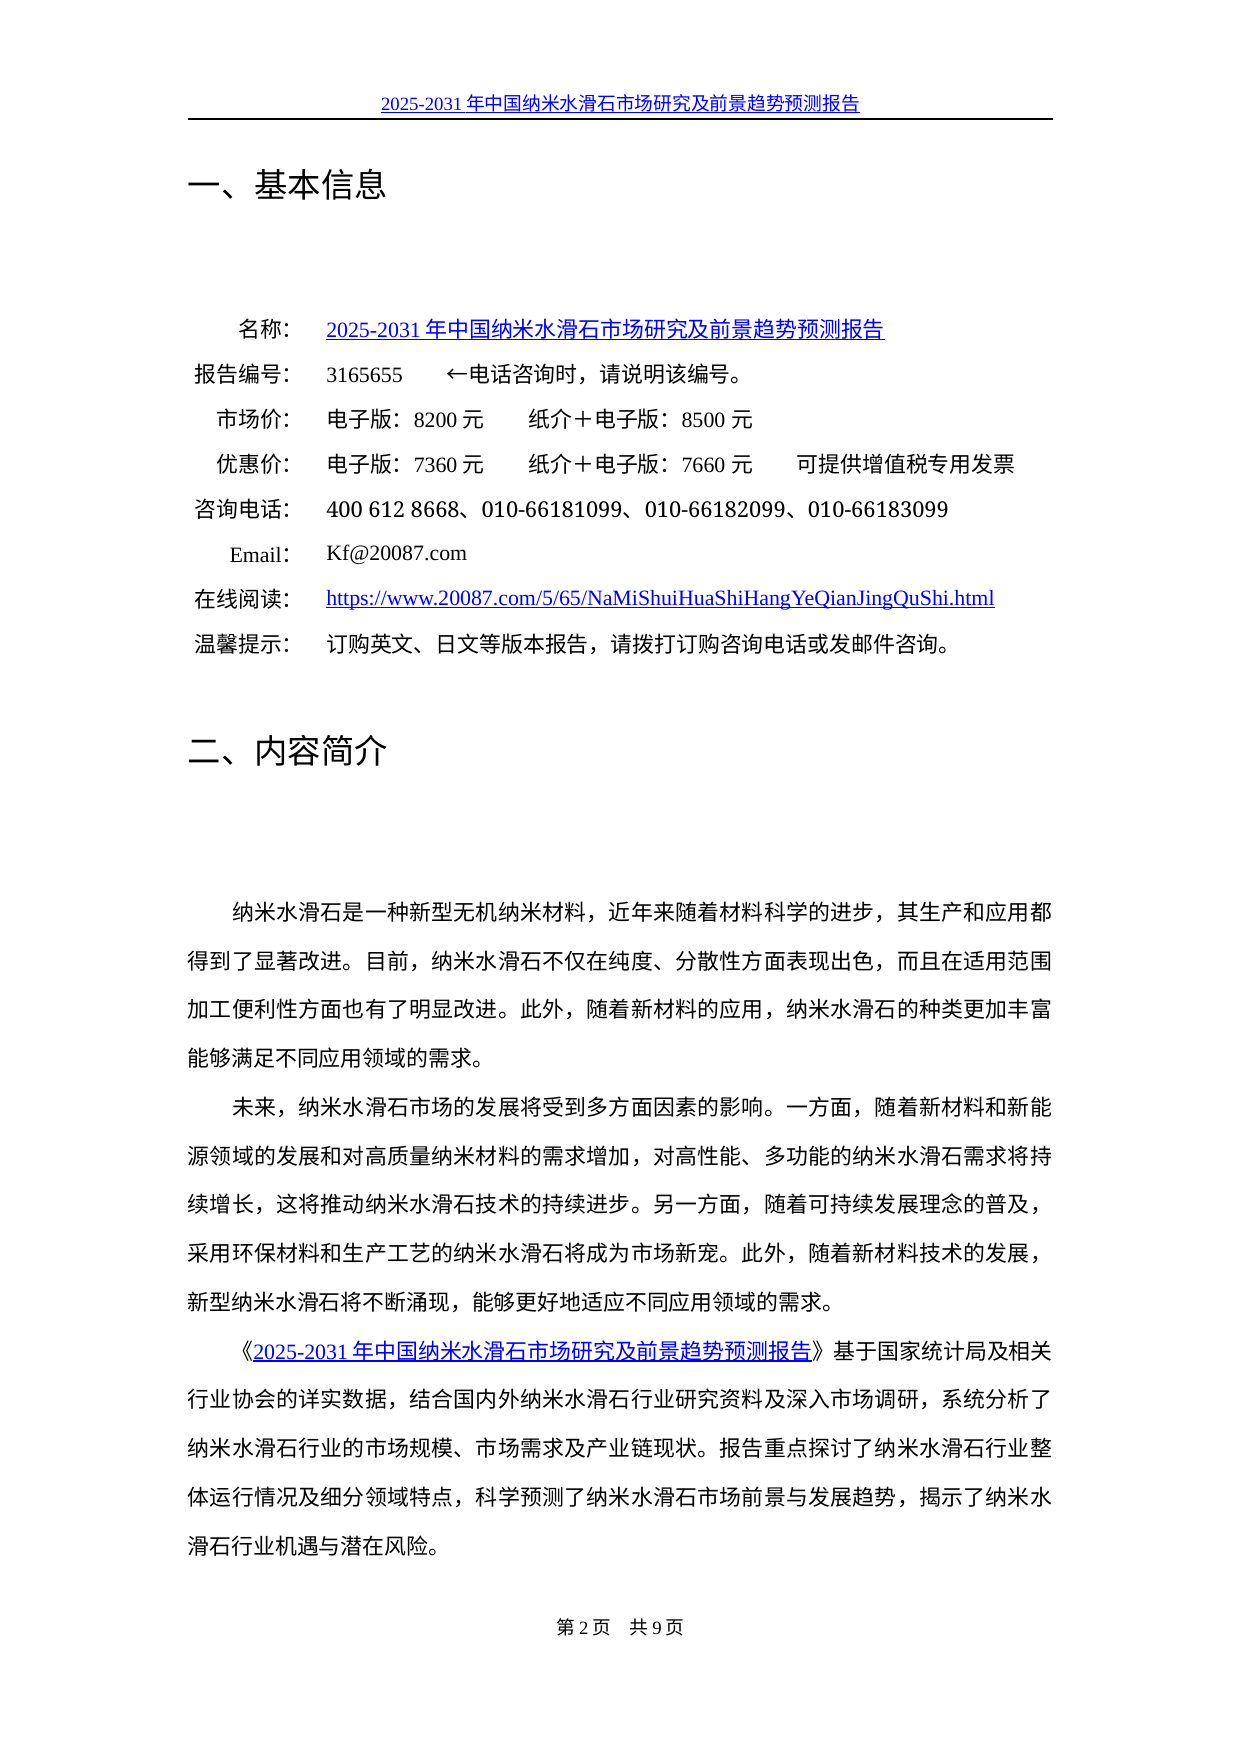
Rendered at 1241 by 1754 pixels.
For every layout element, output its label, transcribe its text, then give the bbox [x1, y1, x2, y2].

table_cell 报告编号： [167, 357, 315, 402]
table_cell [315, 582, 1073, 627]
table_cell 电子版：8200 元 纸介＋电子版：8500 元 [315, 402, 1073, 447]
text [187, 894, 1053, 1561]
table_cell 订购英文、日文等版本报告，请拨打订购咨询电话或发邮件咨询。 [315, 627, 1073, 672]
title 二、内容简介 [187, 717, 1053, 782]
table_cell 温馨提示： [167, 627, 315, 672]
table_cell 400 612 8668、010-66181099、010-66182099、010-66183099 [315, 492, 1073, 537]
table_header 2025-2031年中国纳米水滑石市场研究及前景趋势预测报告 [315, 312, 1073, 357]
table_cell 咨询电话： [167, 492, 315, 537]
title 一、基本信息 [187, 150, 1053, 215]
table_cell 市场价： [167, 402, 315, 447]
table_cell Kf@20087.com [315, 537, 1073, 582]
table_header 名称： [167, 312, 315, 357]
table_cell 3165655 ←电话咨询时，请说明该编号。 [315, 357, 1073, 402]
table_cell 电子版：7360 元 纸介＋电子版：7660 元 可提供增值税专用发票 [315, 447, 1073, 492]
table_cell 优惠价： [167, 447, 315, 492]
table_cell 在线阅读： [167, 582, 315, 627]
table_cell Email： [167, 537, 315, 582]
